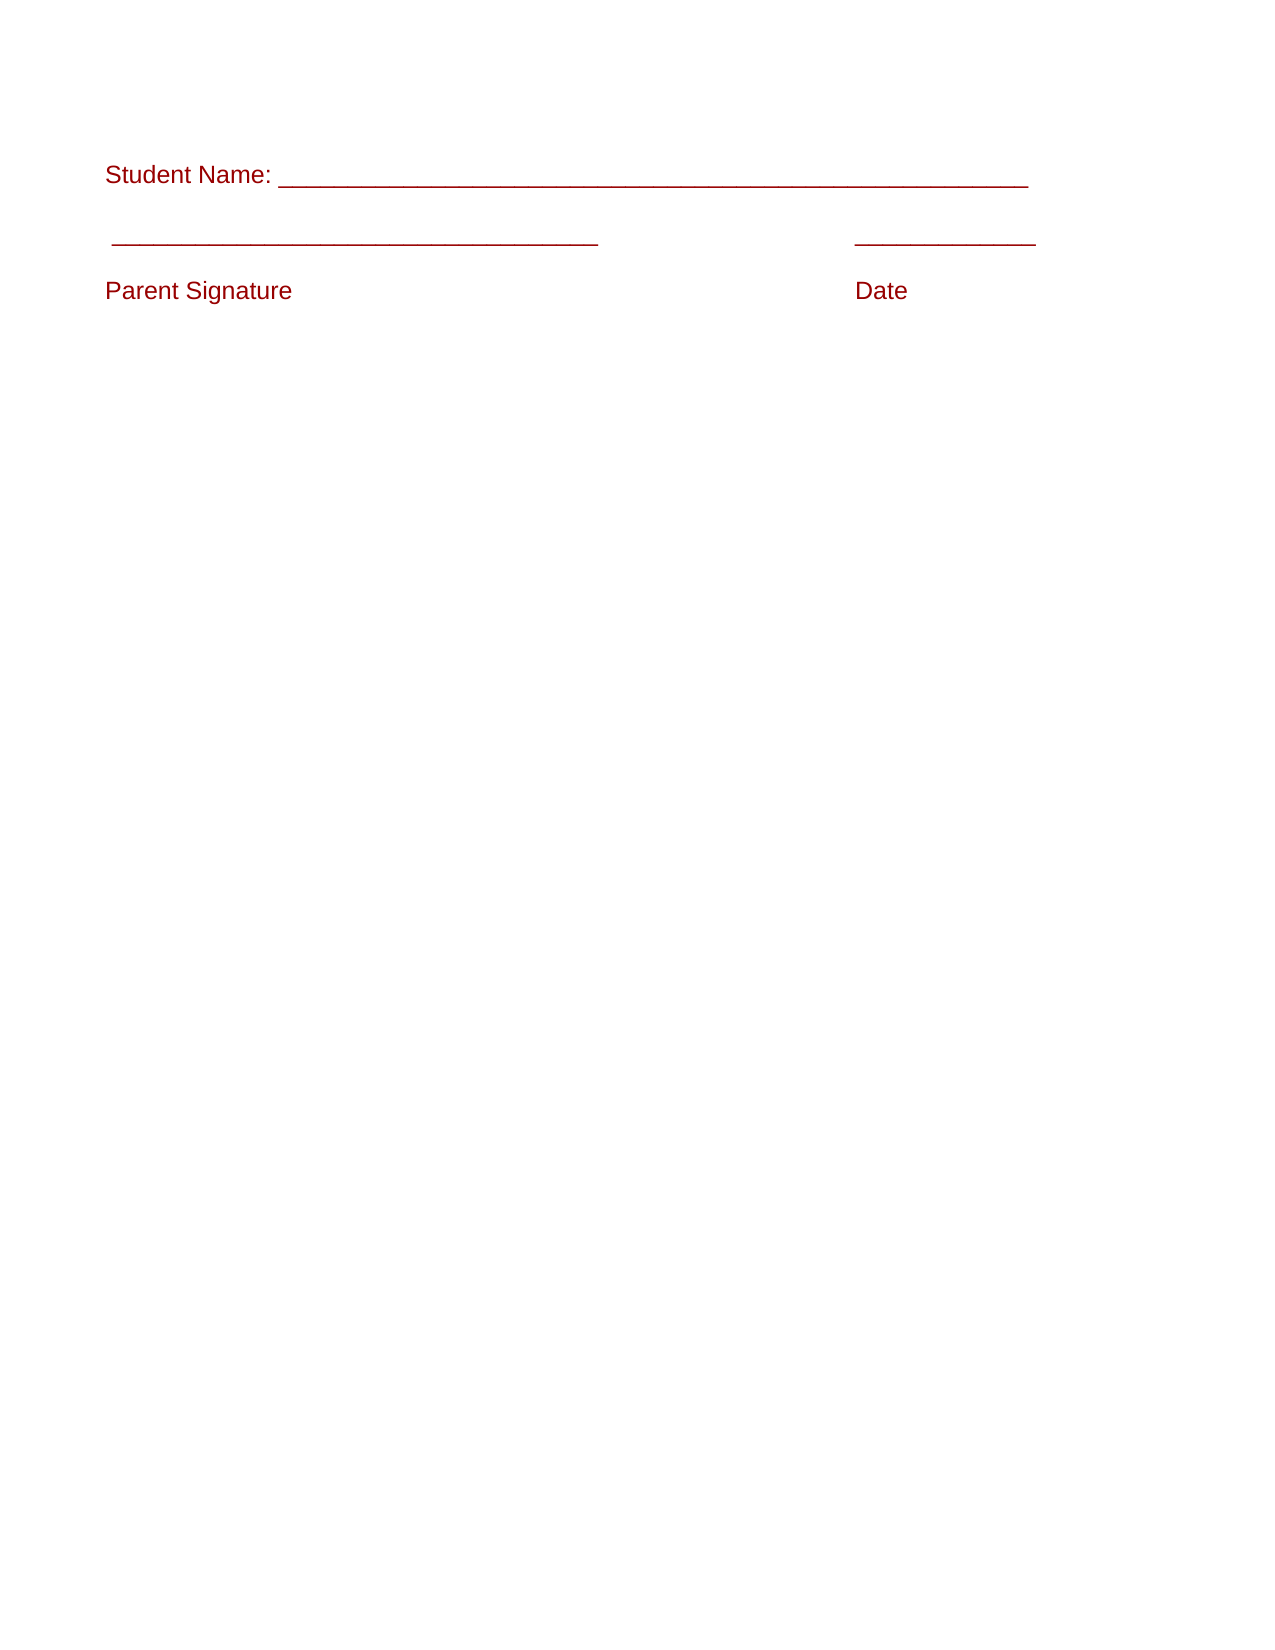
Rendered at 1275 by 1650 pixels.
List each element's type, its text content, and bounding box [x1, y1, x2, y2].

text Student Name: ______________________________________________________ [105, 160, 1170, 189]
text Parent Signature Date [105, 276, 1170, 305]
text ___________________________________ _____________ [105, 218, 1170, 247]
